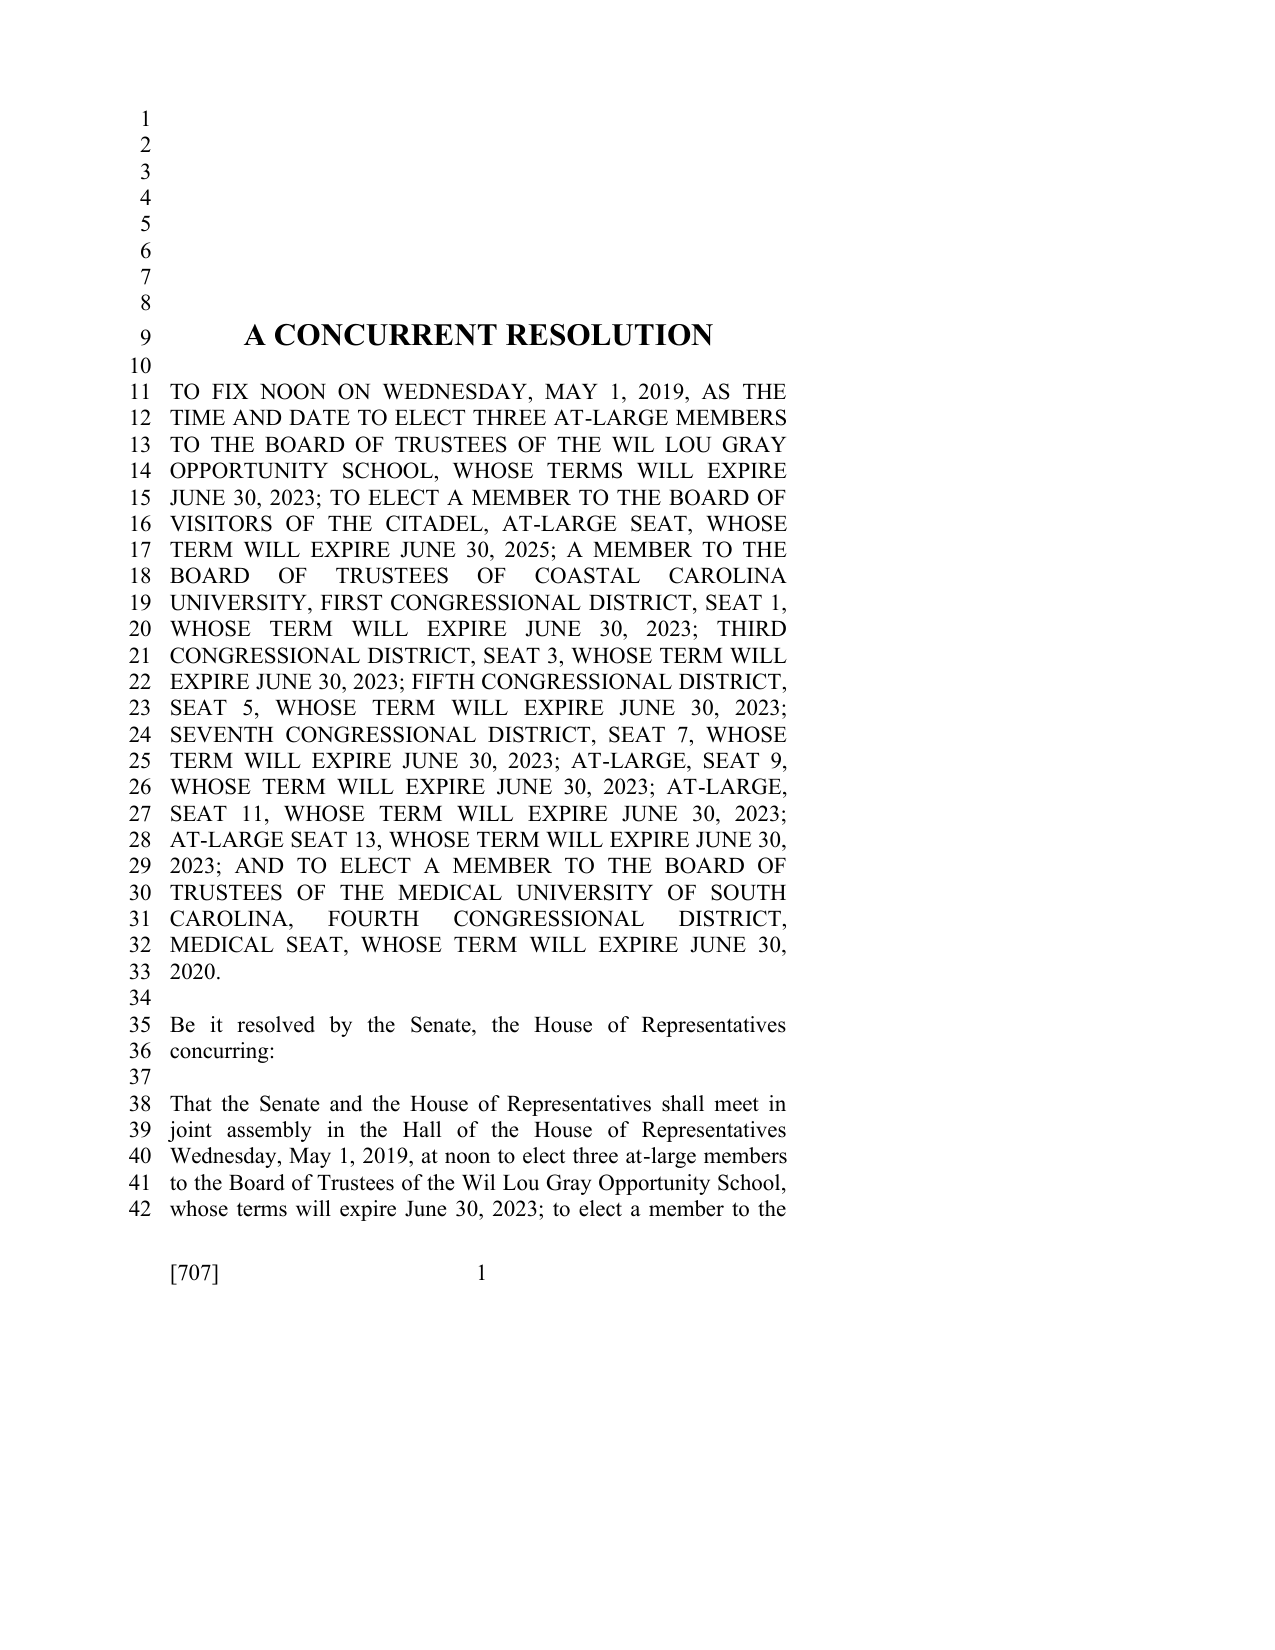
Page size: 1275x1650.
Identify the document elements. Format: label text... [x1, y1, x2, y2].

text Be it resolved by the Senate, the House of Representatives concurring: [169, 1011, 787, 1063]
text TO FIX NOON ON WEDNESDAY, MAY 1, 2019, AS THE TIME AND DATE TO ELECT THREE AT-LARGE MEMBERS TO THE BOARD OF TRUSTEES OF THE WIL LOU GRAY OPPORTUNITY SCHOOL, WHOSE TERMS WILL EXPIRE JUNE 30, 2023; TO ELECT A MEMBER TO THE BOARD OF VISITORS OF THE CITADEL, AT-LARGE SEAT, WHOSE TERM WILL EXPIRE JUNE 30, 2025; A MEMBER TO THE BOARD OF TRUSTEES OF COASTAL CAROLINA UNIVERSITY, FIRST CONGRESSIONAL DISTRICT, SEAT 1, WHOSE TERM WILL EXPIRE JUNE 30, 2023; THIRD CONGRESSIONAL DISTRICT, SEAT 3, WHOSE TERM WILL EXPIRE JUNE 30, 2023; FIFTH CONGRESSIONAL DISTRICT, SEAT 5, WHOSE TERM WILL EXPIRE JUNE 30, 2023; SEVENTH CONGRESSIONAL DISTRICT, SEAT 7, WHOSE TERM WILL EXPIRE JUNE 30, 2023; AT-LARGE, SEAT 9, WHOSE TERM WILL EXPIRE JUNE 30, 2023; AT-LARGE, SEAT 11, WHOSE TERM WILL EXPIRE JUNE 30, 2023; AT-LARGE SEAT 13, WHOSE TERM WILL EXPIRE JUNE 30, 2023; AND TO ELECT A MEMBER TO THE BOARD OF TRUSTEES OF THE MEDICAL UNIVERSITY OF SOUTH CAROLINA, FOURTH CONGRESSIONAL DISTRICT, MEDICAL SEAT, WHOSE TERM WILL EXPIRE JUNE 30, 2020. [169, 378, 787, 984]
text A CONCURRENT RESOLUTION [169, 316, 787, 352]
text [169, 1090, 787, 1221]
